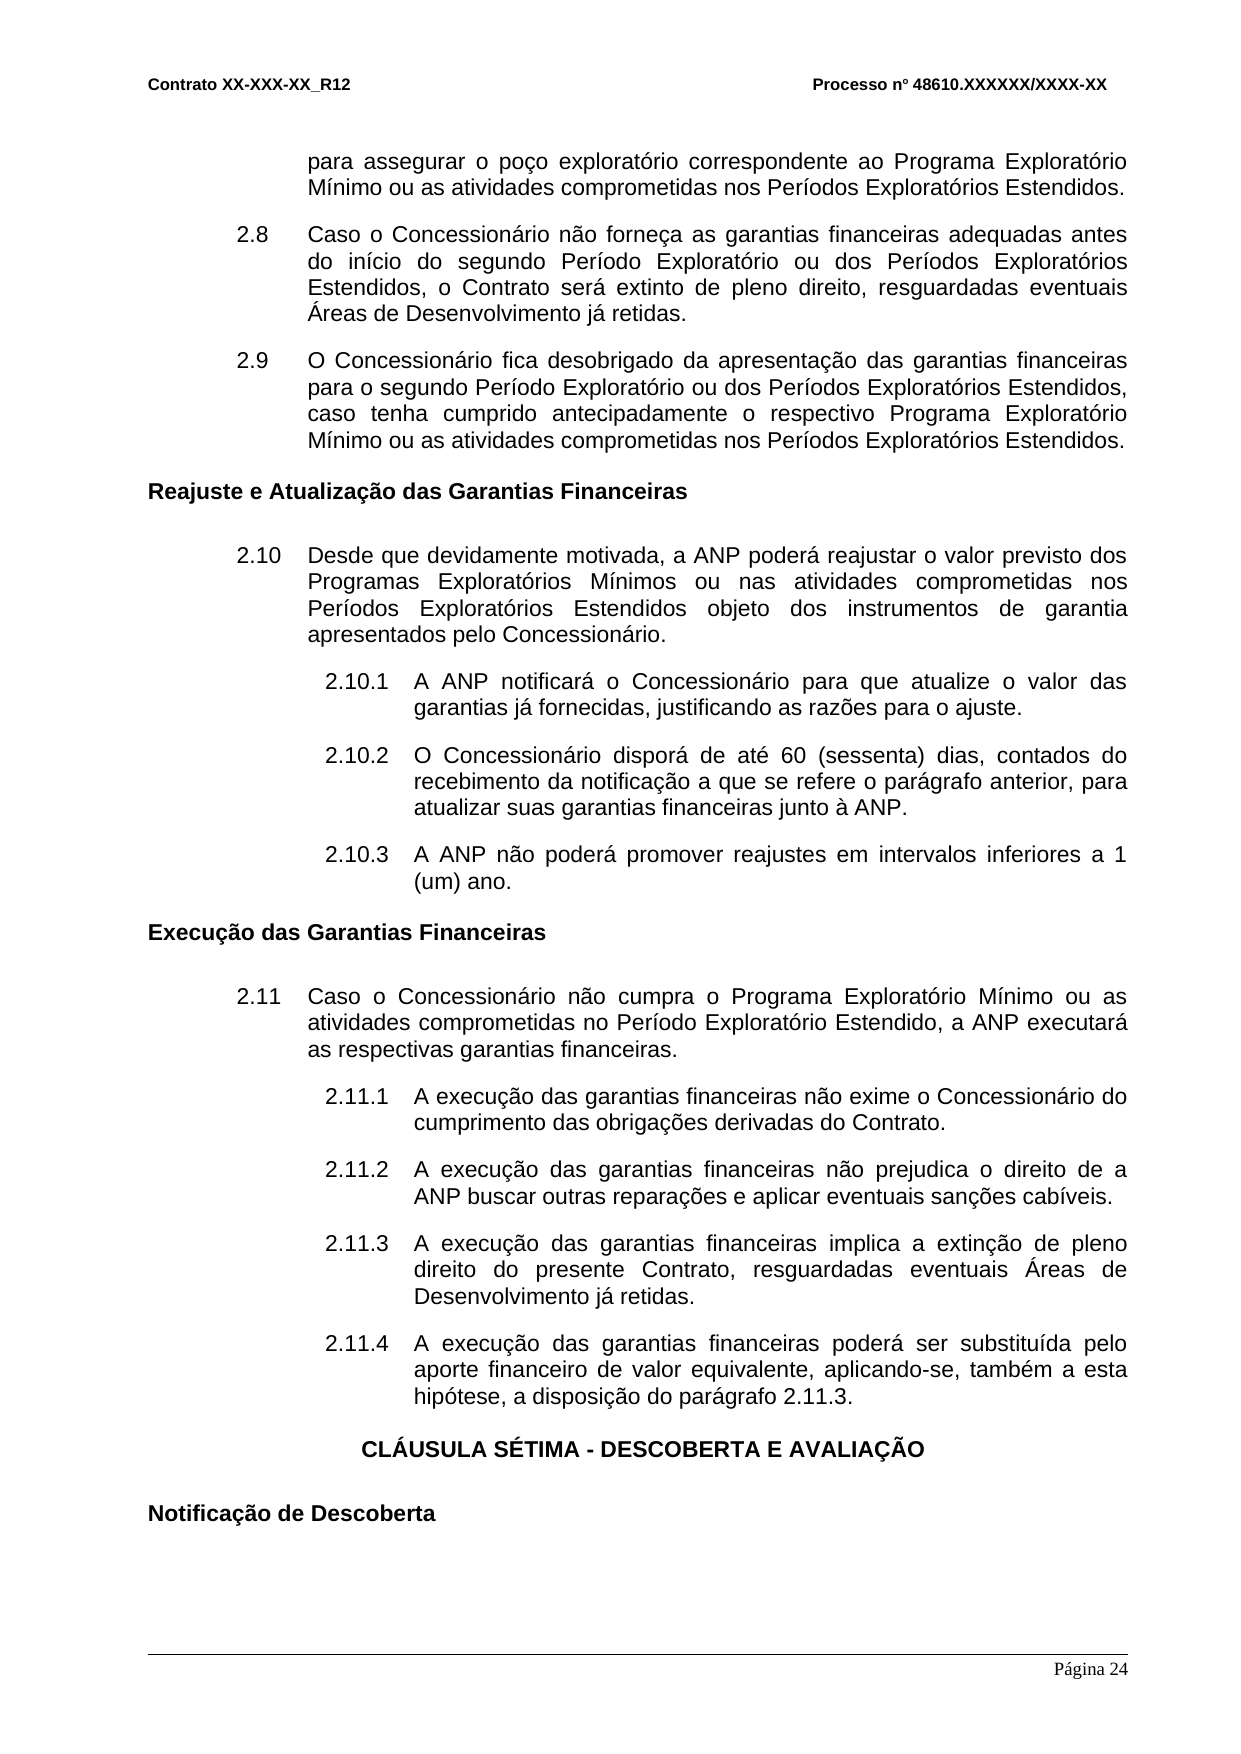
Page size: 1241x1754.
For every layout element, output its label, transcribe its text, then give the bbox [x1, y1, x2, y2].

text Reajuste e Atualização das Garantias Financeiras [148, 478, 1128, 504]
text A execução das garantias financeiras não exime o Concessionário do cumprimento das obrigações derivadas do Contrato. [325, 1083, 1128, 1136]
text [236, 148, 1128, 200]
text A execução das garantias financeiras implica a extinção de pleno direito do presente Contrato, resguardadas eventuais Áreas de Desenvolvimento já retidas. [325, 1230, 1128, 1309]
text O Concessionário fica desobrigado da apresentação das garantias financeiras para o segundo Período Exploratório ou dos Períodos Exploratórios Estendidos, caso tenha cumprido antecipadamente o respectivo Programa Exploratório Mínimo ou as atividades comprometidas nos Períodos Exploratórios Estendidos. [236, 347, 1128, 453]
text Desde que devidamente motivada, a ANP poderá reajustar o valor previsto dos Programas Exploratórios Mínimos ou nas atividades comprometidas nos Períodos Exploratórios Estendidos objeto dos instrumentos de garantia apresentados pelo Concessionário. [236, 542, 1128, 647]
text A execução das garantias financeiras não prejudica o direito de a ANP buscar outras reparações e aplicar eventuais sanções cabíveis. [325, 1156, 1128, 1209]
text A ANP notificará o Concessionário para que atualize o valor das garantias já fornecidas, justificando as razões para o ajuste. [325, 668, 1128, 721]
text A ANP não poderá promover reajustes em intervalos inferiores a 1 (um) ano. [325, 841, 1128, 894]
text Caso o Concessionário não forneça as garantias financeiras adequadas antes do início do segundo Período Exploratório ou dos Períodos Exploratórios Estendidos, o Contrato será extinto de pleno direito, resguardadas eventuais Áreas de Desenvolvimento já retidas. [236, 221, 1128, 327]
text Cláusula Sétima - Descoberta e Avaliação [148, 1434, 1128, 1463]
text Notificação de Descoberta [148, 1500, 1128, 1527]
text O Concessionário disporá de até 60 (sessenta) dias, contados do recebimento da notificação a que se refere o parágrafo anterior, para atualizar suas garantias financeiras junto à ANP. [325, 742, 1128, 821]
text Caso o Concessionário não cumpra o Programa Exploratório Mínimo ou as atividades comprometidas no Período Exploratório Estendido, a ANP executará as respectivas garantias financeiras. [236, 983, 1128, 1062]
text Execução das Garantias Financeiras [148, 919, 1128, 946]
